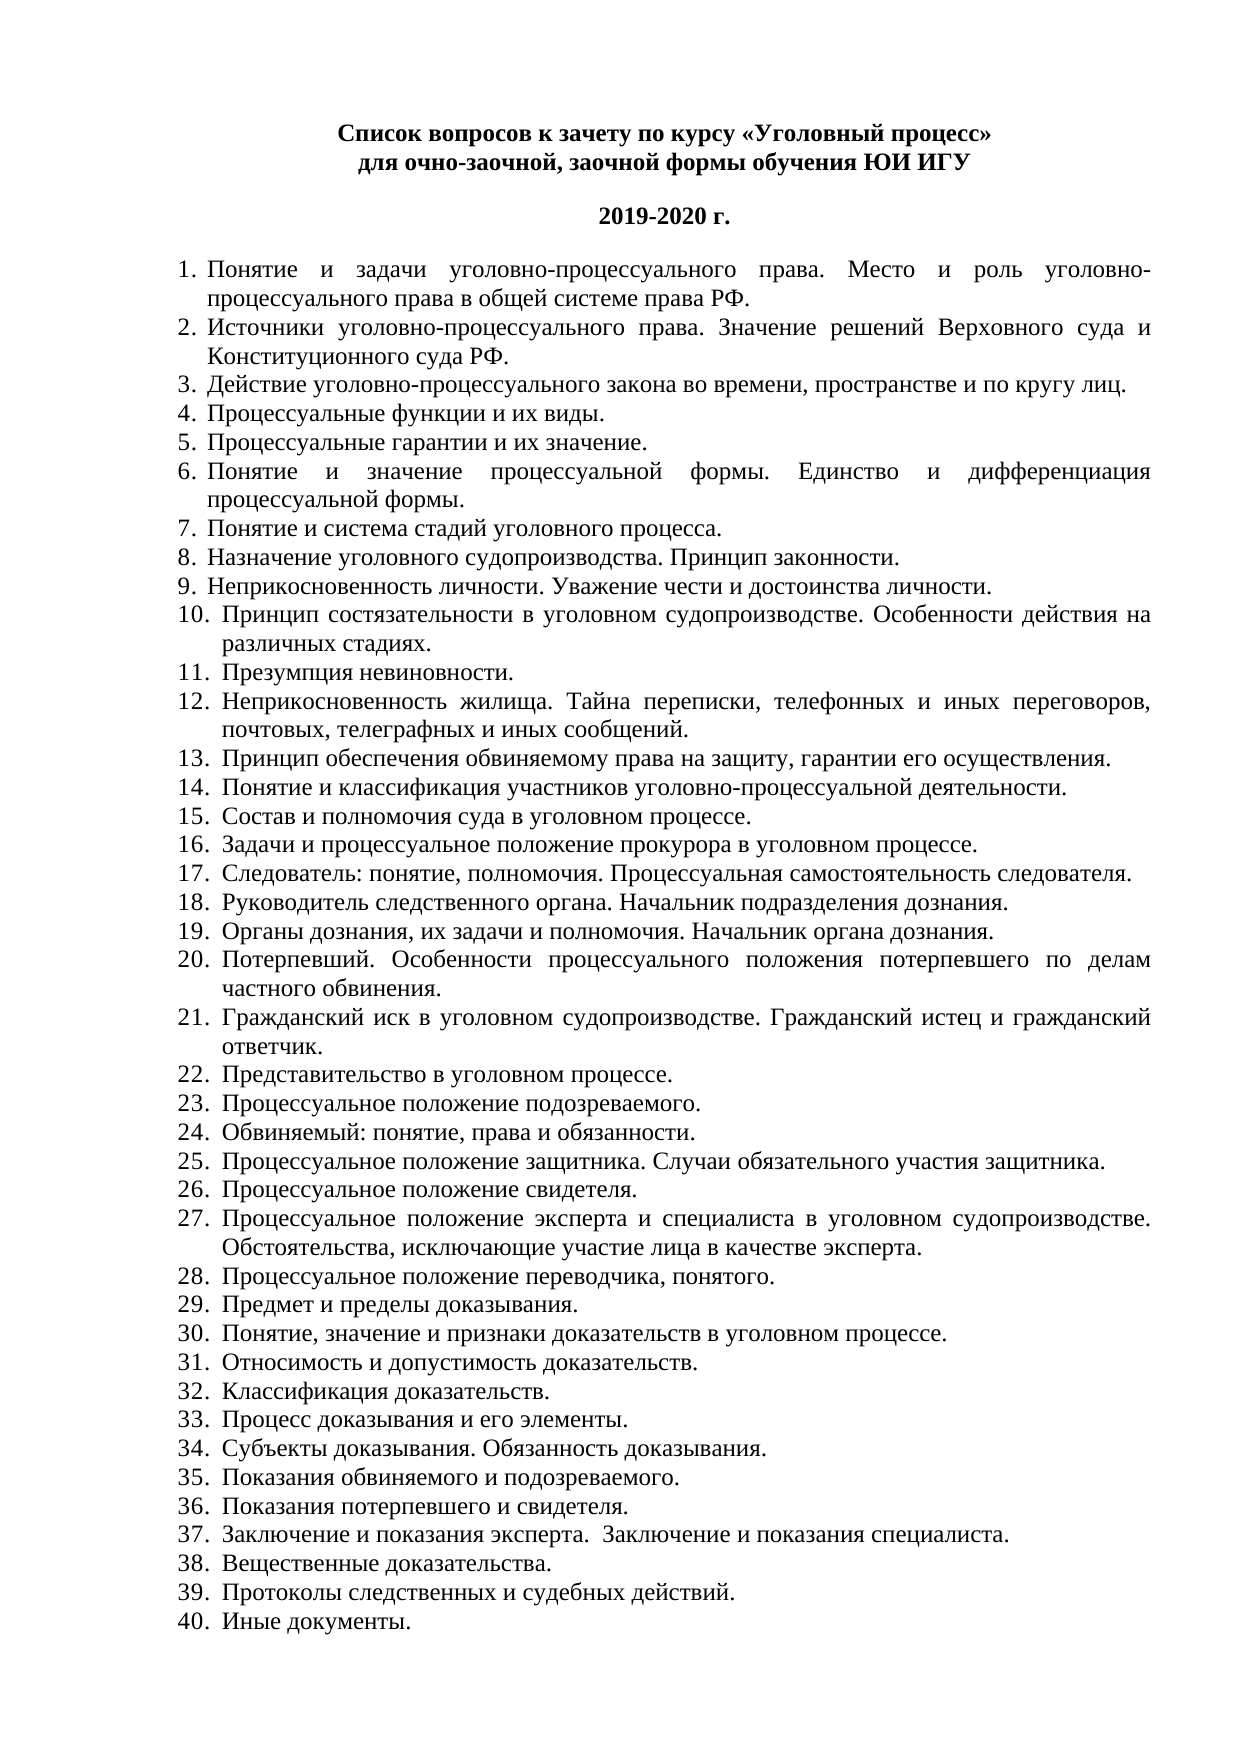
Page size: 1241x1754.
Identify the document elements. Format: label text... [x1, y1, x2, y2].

list Относимость и допустимость доказательств. [177, 1347, 1152, 1376]
list Заключение и показания эксперта. Заключение и показания специалиста. [177, 1519, 1152, 1548]
list Неприкосновенность личности. Уважение чести и достоинства личности. [177, 571, 1152, 599]
list Органы дознания, их задачи и полномочия. Начальник органа дознания. [177, 916, 1152, 944]
list Действие уголовно-процессуального закона во времени, пространстве и по кругу лиц. [177, 369, 1152, 398]
list Принцип состязательности в уголовном судопроизводстве. Особенности действия на различных стадиях. [177, 599, 1152, 657]
text 2019-2020 г. [177, 201, 1152, 229]
list Потерпевший. Особенности процессуального положения потерпевшего по делам частного обвинения. [177, 944, 1152, 1002]
list Понятие и классификация участников уголовно-процессуальной деятельности. [177, 772, 1152, 801]
list Предмет и пределы доказывания. [177, 1289, 1152, 1318]
list Процессуальное положение эксперта и специалиста в уголовном судопроизводстве. Обстоятельства, исключающие участие лица в качестве эксперта. [177, 1203, 1152, 1261]
list Вещественные доказательства. [177, 1548, 1152, 1577]
list Процессуальное положение защитника. Случаи обязательного участия защитника. [177, 1146, 1152, 1174]
list Процессуальные функции и их виды. [177, 398, 1152, 427]
list Процессуальное положение переводчика, понятого. [177, 1261, 1152, 1289]
list Источники уголовно-процессуального права. Значение решений Верховного суда и Конституционного суда РФ. [177, 312, 1152, 369]
list Обвиняемый: понятие, права и обязанности. [177, 1117, 1152, 1146]
list Процессуальные гарантии и их значение. [177, 427, 1152, 456]
text для очно-заочной, заочной формы обучения ЮИ ИГУ [177, 147, 1152, 176]
list Субъекты доказывания. Обязанность доказывания. [177, 1433, 1152, 1462]
list Назначение уголовного судопроизводства. Принцип законности. [177, 542, 1152, 571]
list Процессуальное положение свидетеля. [177, 1174, 1152, 1203]
list Неприкосновенность жилища. Тайна переписки, телефонных и иных переговоров, почтовых, телеграфных и иных сообщений. [177, 686, 1152, 743]
list Понятие и система стадий уголовного процесса. [177, 513, 1152, 542]
list Представительство в уголовном процессе. [177, 1059, 1152, 1088]
list Показания обвиняемого и подозреваемого. [177, 1462, 1152, 1491]
list Показания потерпевшего и свидетеля. [177, 1491, 1152, 1519]
list Состав и полномочия суда в уголовном процессе. [177, 801, 1152, 829]
list Следователь: понятие, полномочия. Процессуальная самостоятельность следователя. [177, 858, 1152, 887]
list Иные документы. [177, 1606, 1152, 1634]
list Процессуальное положение подозреваемого. [177, 1088, 1152, 1117]
list Гражданский иск в уголовном судопроизводстве. Гражданский истец и гражданский ответчик. [177, 1002, 1152, 1059]
list Руководитель следственного органа. Начальник подразделения дознания. [177, 887, 1152, 916]
list Презумпция невиновности. [177, 657, 1152, 686]
list Принцип обеспечения обвиняемому права на защиту, гарантии его осуществления. [177, 743, 1152, 772]
list Протоколы следственных и судебных действий. [177, 1577, 1152, 1606]
list Классификация доказательств. [177, 1376, 1152, 1404]
list Понятие и задачи уголовно-процессуального права. Место и роль уголовно-процессуального права в общей системе права РФ. [177, 254, 1152, 312]
list Процесс доказывания и его элементы. [177, 1404, 1152, 1433]
list Понятие и значение процессуальной формы. Единство и дифференциация процессуальной формы. [177, 456, 1152, 513]
list Понятие, значение и признаки доказательств в уголовном процессе. [177, 1318, 1152, 1347]
list Задачи и процессуальное положение прокурора в уголовном процессе. [177, 829, 1152, 858]
text Список вопросов к зачету по курсу «Уголовный процесс» [177, 118, 1152, 147]
